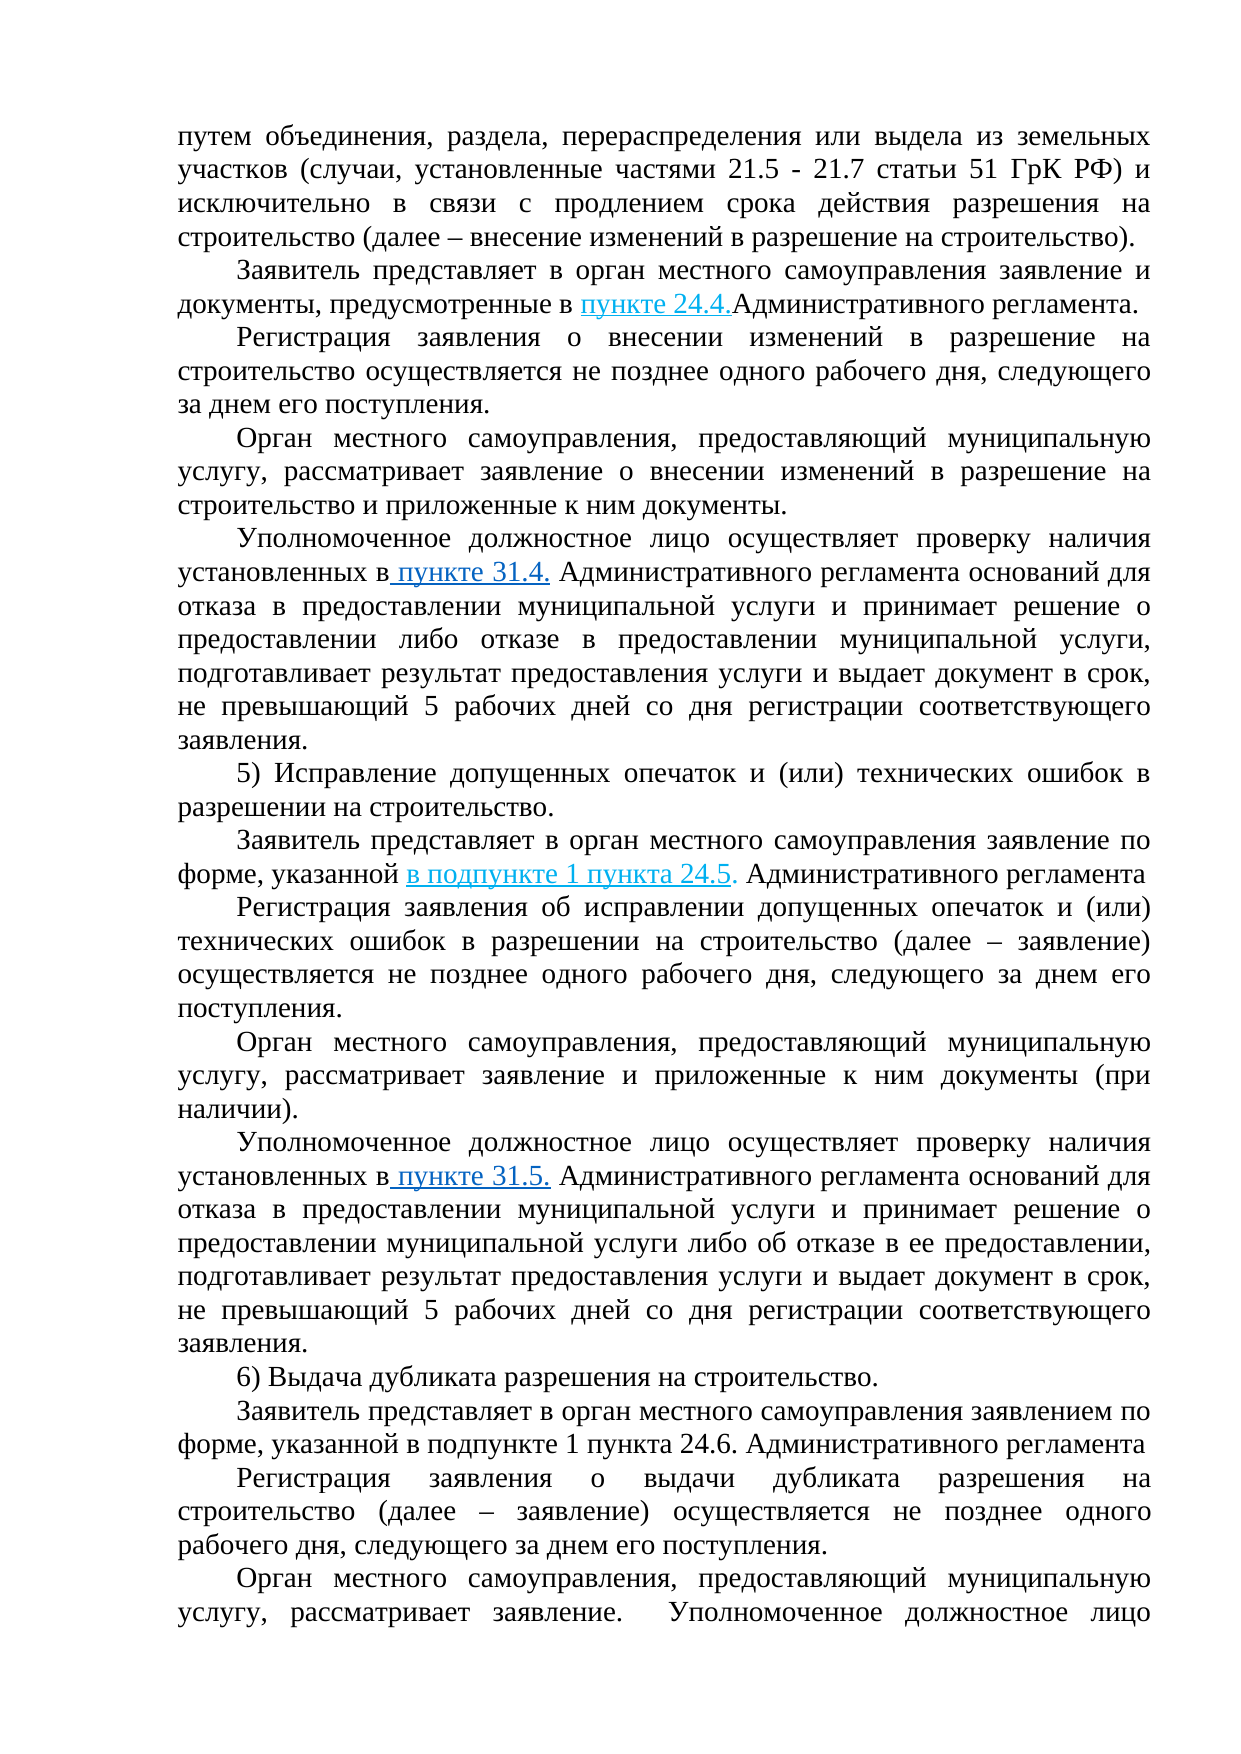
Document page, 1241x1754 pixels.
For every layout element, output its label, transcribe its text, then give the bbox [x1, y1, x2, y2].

text Регистрация заявления о внесении изменений в разрешение на строительство осуществляется не позднее одного рабочего дня, следующего за днем его поступления. [177, 319, 1152, 420]
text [177, 1560, 1152, 1627]
text Орган местного самоуправления, предоставляющий муниципальную услугу, рассматривает заявление и приложенные к ним документы (при наличии). [177, 1024, 1152, 1124]
text Регистрация заявления об исправлении допущенных опечаток и (или) технических ошибок в разрешении на строительство (далее – заявление) осуществляется не позднее одного рабочего дня, следующего за днем его поступления. [177, 889, 1152, 923]
text Заявитель представляет в орган местного самоуправления заявление по форме, указанной в подпункте 1 пункта 24.5. Административного регламента [177, 822, 1152, 889]
text Орган местного самоуправления, предоставляющий муниципальную услугу, рассматривает заявление о внесении изменений в разрешение на строительство и приложенные к ним документы. [177, 420, 1152, 521]
text Уполномоченное должностное лицо осуществляет проверку наличия установленных в пункте 31.4. Административного регламента оснований для отказа в предоставлении муниципальной услуги и принимает решение о предоставлении либо отказе в предоставлении муниципальной услуги, подготавливает результат предоставления услуги и выдает документ в срок, не превышающий 5 рабочих дней со дня регистрации соответствующего заявления. [177, 521, 1152, 755]
text Регистрация заявления о выдачи дубликата разрешения на строительство (далее – заявление) осуществляется не позднее одного рабочего дня, следующего за днем его поступления. [177, 1493, 1152, 1560]
text Заявитель представляет в орган местного самоуправления заявление и документы, предусмотренные в пункте 24.4.Административного регламента. [177, 252, 1152, 319]
text Заявитель представляет в орган местного самоуправления заявлением по форме, указанной в подпункте 1 пункта 24.6. Административного регламента [177, 1393, 1152, 1460]
text 6) Выдача дубликата разрешения на строительство. [177, 1359, 1152, 1393]
text Регистрация заявления об исправлении допущенных опечаток и (или) технических ошибок в разрешении на строительство (далее – заявление) осуществляется не позднее одного рабочего дня, следующего за днем его поступления. [177, 957, 1152, 1024]
text Регистрация заявления о выдачи дубликата разрешения на строительство (далее – заявление) осуществляется не позднее одного рабочего дня, следующего за днем его поступления. [177, 1460, 644, 1493]
text Уполномоченное должностное лицо осуществляет проверку наличия установленных в пункте 31.5. Административного регламента оснований для отказа в предоставлении муниципальной услуги и принимает решение о предоставлении муниципальной услуги либо об отказе в ее предоставлении, подготавливает результат предоставления услуги и выдает документ в срок, не превышающий 5 рабочих дней со дня регистрации соответствующего заявления. [177, 1124, 1152, 1359]
text 5) Исправление допущенных опечаток и (или) технических ошибок в разрешении на строительство. [177, 755, 1152, 822]
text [177, 118, 1152, 252]
